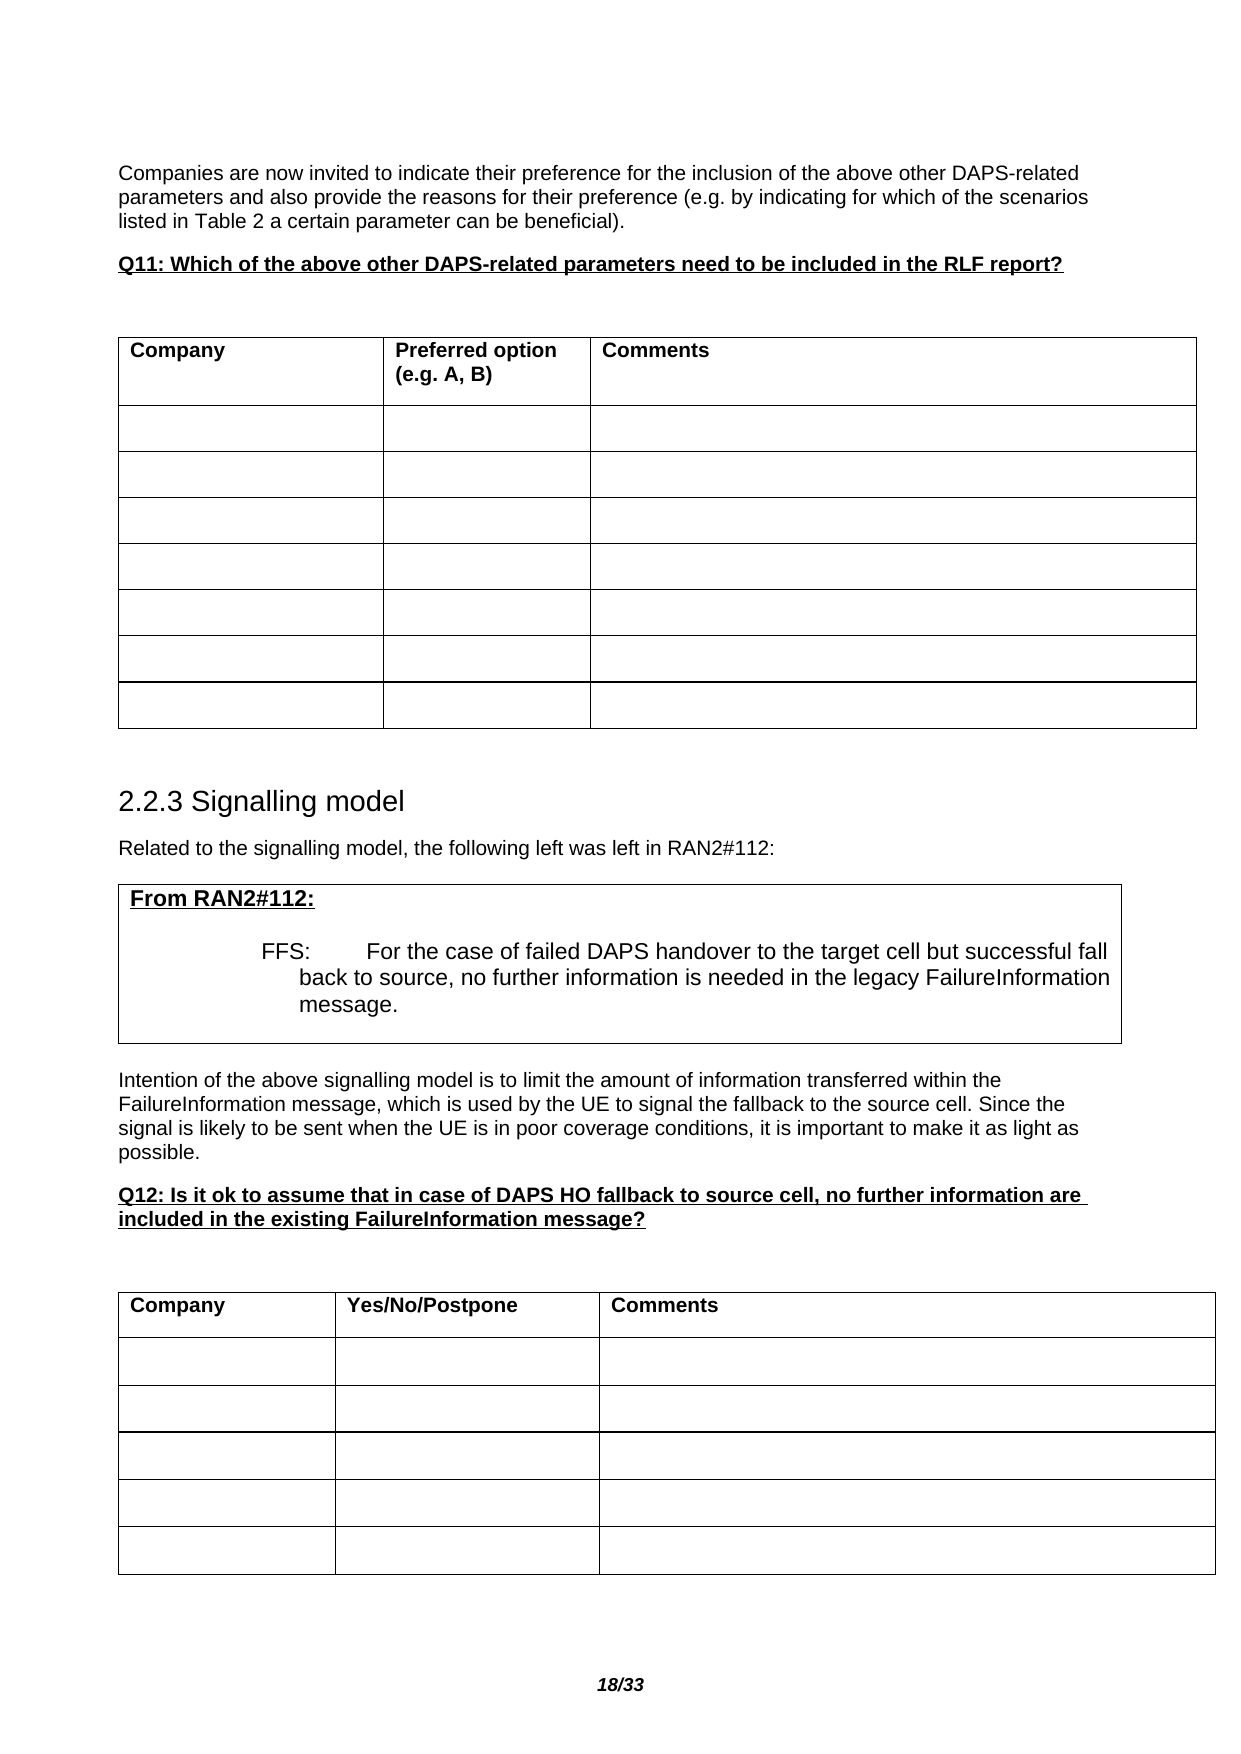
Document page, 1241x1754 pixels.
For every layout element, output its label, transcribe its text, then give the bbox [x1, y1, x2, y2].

table_cell [384, 590, 590, 635]
text Q11: Which of the above other DAPS-related parameters need to be included in the RLF report? [118, 251, 1122, 275]
table_cell [591, 498, 1196, 543]
table_header Comments [600, 1293, 1215, 1337]
table_cell [119, 1338, 335, 1385]
table_cell [384, 636, 590, 681]
table_cell [336, 1386, 599, 1431]
table_cell [591, 452, 1196, 497]
table_cell [591, 683, 1196, 728]
table_cell [384, 452, 590, 497]
table_cell [119, 1386, 335, 1431]
subtitle 2.2.3 Signalling model [118, 784, 1122, 817]
table_cell [336, 1338, 599, 1385]
table_cell [119, 406, 383, 451]
text Related to the signalling model, the following left was left in RAN2#112: [118, 836, 1122, 860]
table_cell [119, 1480, 335, 1526]
table_cell [119, 590, 383, 635]
table_cell [119, 498, 383, 543]
table_cell [119, 636, 383, 681]
table_cell [119, 544, 383, 589]
table_cell [591, 406, 1196, 451]
table_cell [600, 1527, 1215, 1574]
table_cell [384, 544, 590, 589]
table_cell [600, 1386, 1215, 1431]
table_cell [336, 1480, 599, 1526]
table_cell [591, 590, 1196, 635]
table_cell [336, 1527, 599, 1574]
table_header Yes/No/Postpone [336, 1293, 599, 1337]
table_cell [119, 1433, 335, 1479]
table_cell [591, 636, 1196, 681]
table_header Preferred option (e.g. A, B) [384, 338, 590, 404]
table_header Company [119, 1293, 335, 1337]
table_cell [600, 1338, 1215, 1385]
table_cell [119, 1527, 335, 1574]
table_cell [591, 544, 1196, 589]
table_header Company [119, 338, 383, 404]
table_cell [600, 1480, 1215, 1526]
table_cell [119, 452, 383, 497]
table_cell [600, 1433, 1215, 1479]
text Q12: Is it ok to assume that in case of DAPS HO fallback to source cell, no further information are included in the existing FailureInformation message? [118, 1183, 1122, 1231]
text Companies are now invited to indicate their preference for the inclusion of the above other DAPS-related parameters and also provide the reasons for their preference (e.g. by indicating for which of the scenarios listed in Table 2 a certain parameter can be beneficial). [118, 161, 1122, 233]
table_header Comments [591, 338, 1196, 404]
text Intention of the above signalling model is to limit the amount of information transferred within the FailureInformation message, which is used by the UE to signal the fallback to the source cell. Since the signal is likely to be sent when the UE is in poor coverage conditions, it is important to make it as light as possible. [118, 1068, 1122, 1164]
table_cell [336, 1433, 599, 1479]
table_cell [119, 683, 383, 728]
table_cell [384, 683, 590, 728]
table_cell [384, 406, 590, 451]
table_header From RAN2#112: FFS: For the case of failed DAPS handover to the target cell but successful fallback to source, no further information is needed in the legacy FailureInformation message. [119, 885, 1121, 1043]
table_cell [384, 498, 590, 543]
